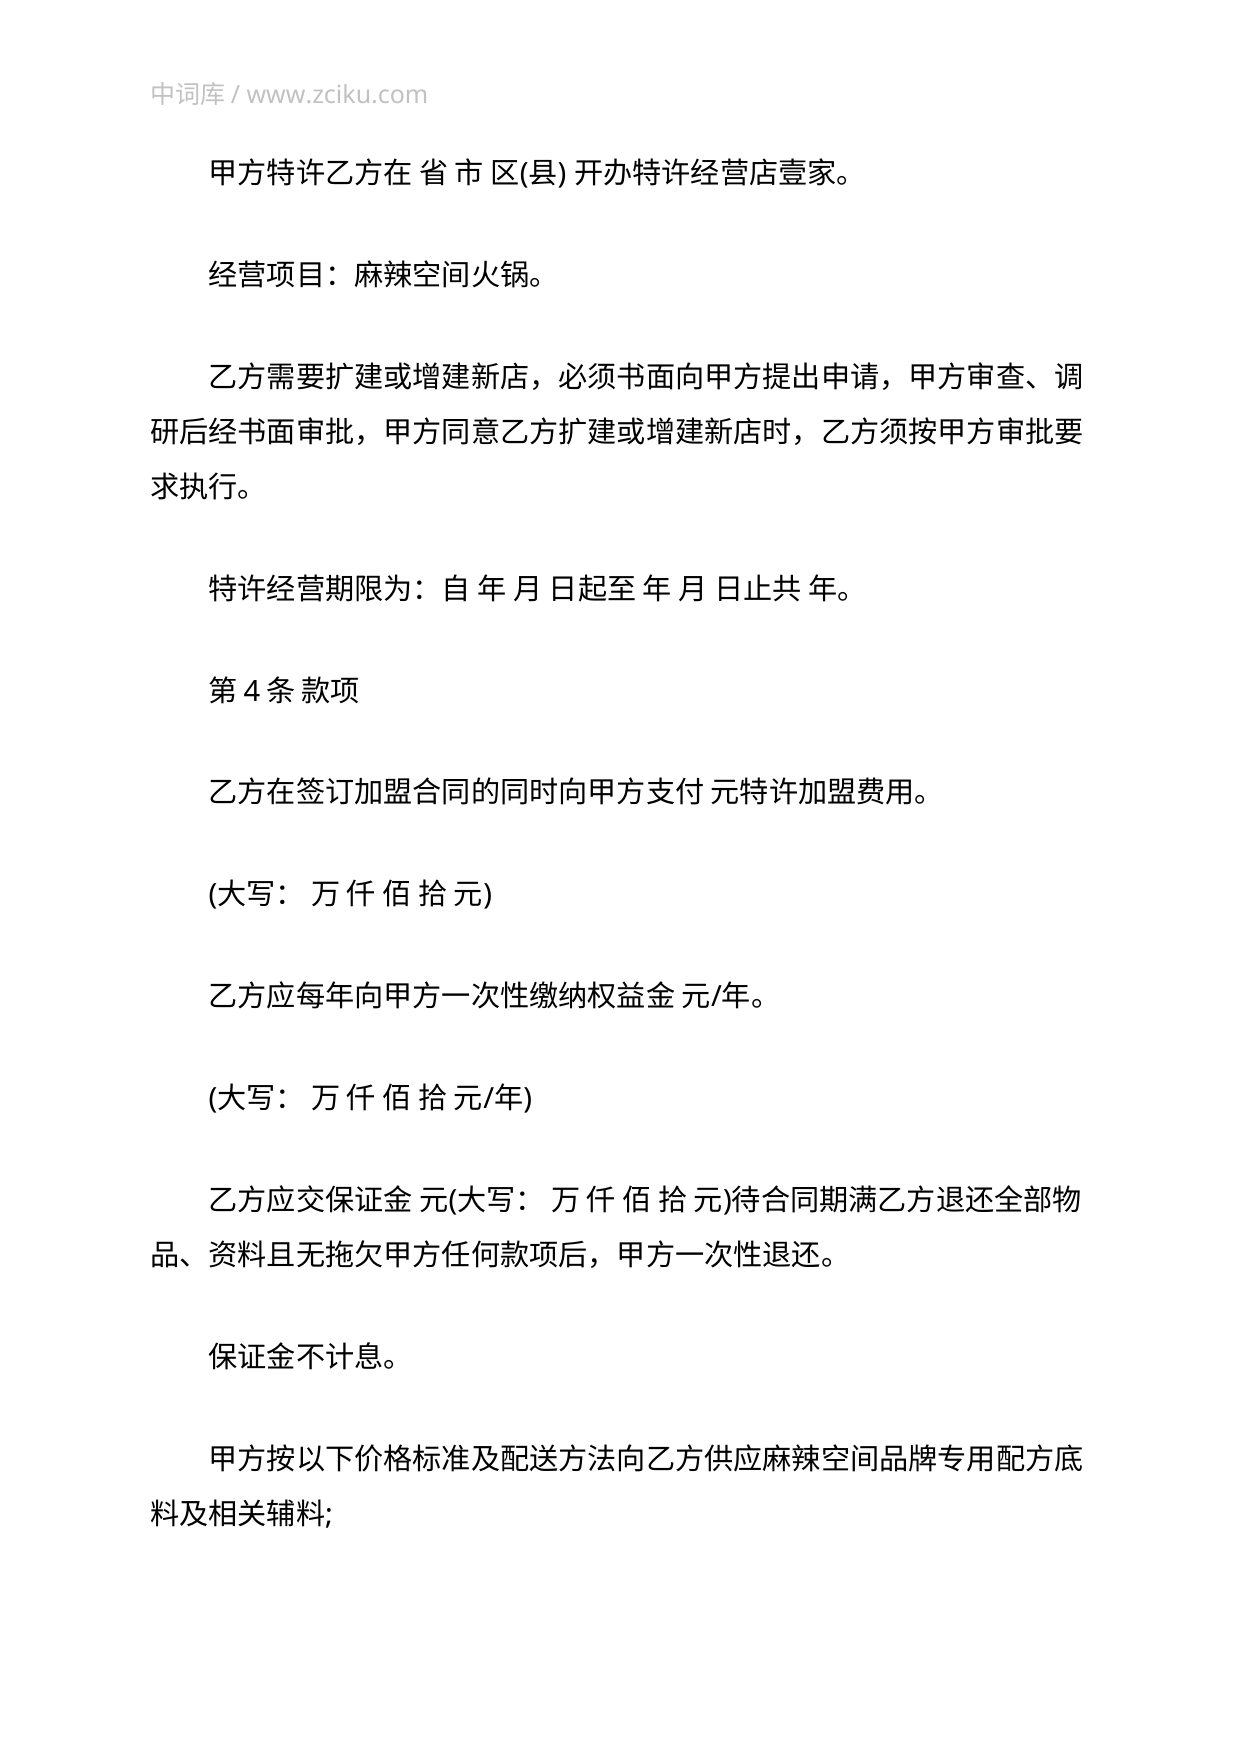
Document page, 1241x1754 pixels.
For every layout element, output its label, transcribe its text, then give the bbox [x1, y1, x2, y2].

text (大写： 万 仟 佰 拾 元) [150, 871, 1090, 913]
text 乙方在签订加盟合同的同时向甲方支付 元特许加盟费用。 [150, 769, 1090, 811]
text 乙方应每年向甲方一次性缴纳权益金 元/年。 [150, 973, 1090, 1015]
text 经营项目：麻辣空间火锅。 [150, 252, 1090, 294]
text (大写： 万 仟 佰 拾 元/年) [150, 1075, 1090, 1117]
text 保证金不计息。 [150, 1333, 1090, 1376]
text 第4条 款项 [150, 667, 1090, 709]
text 甲方特许乙方在 省 市 区(县) 开办特许经营店壹家。 [150, 150, 1090, 192]
text 特许经营期限为：自 年 月 日起至 年 月 日止共 年。 [150, 565, 1090, 608]
text 乙方应交保证金 元(大写： 万 仟 佰 拾 元)待合同期满乙方退还全部物品、资料且无拖欠甲方任何款项后，甲方一次性退还。 [150, 1177, 1090, 1274]
text 甲方按以下价格标准及配送方法向乙方供应麻辣空间品牌专用配方底料及相关辅料; [150, 1435, 1090, 1533]
text 乙方需要扩建或增建新店，必须书面向甲方提出申请，甲方审查、调研后经书面审批，甲方同意乙方扩建或增建新店时，乙方须按甲方审批要求执行。 [150, 354, 1090, 506]
